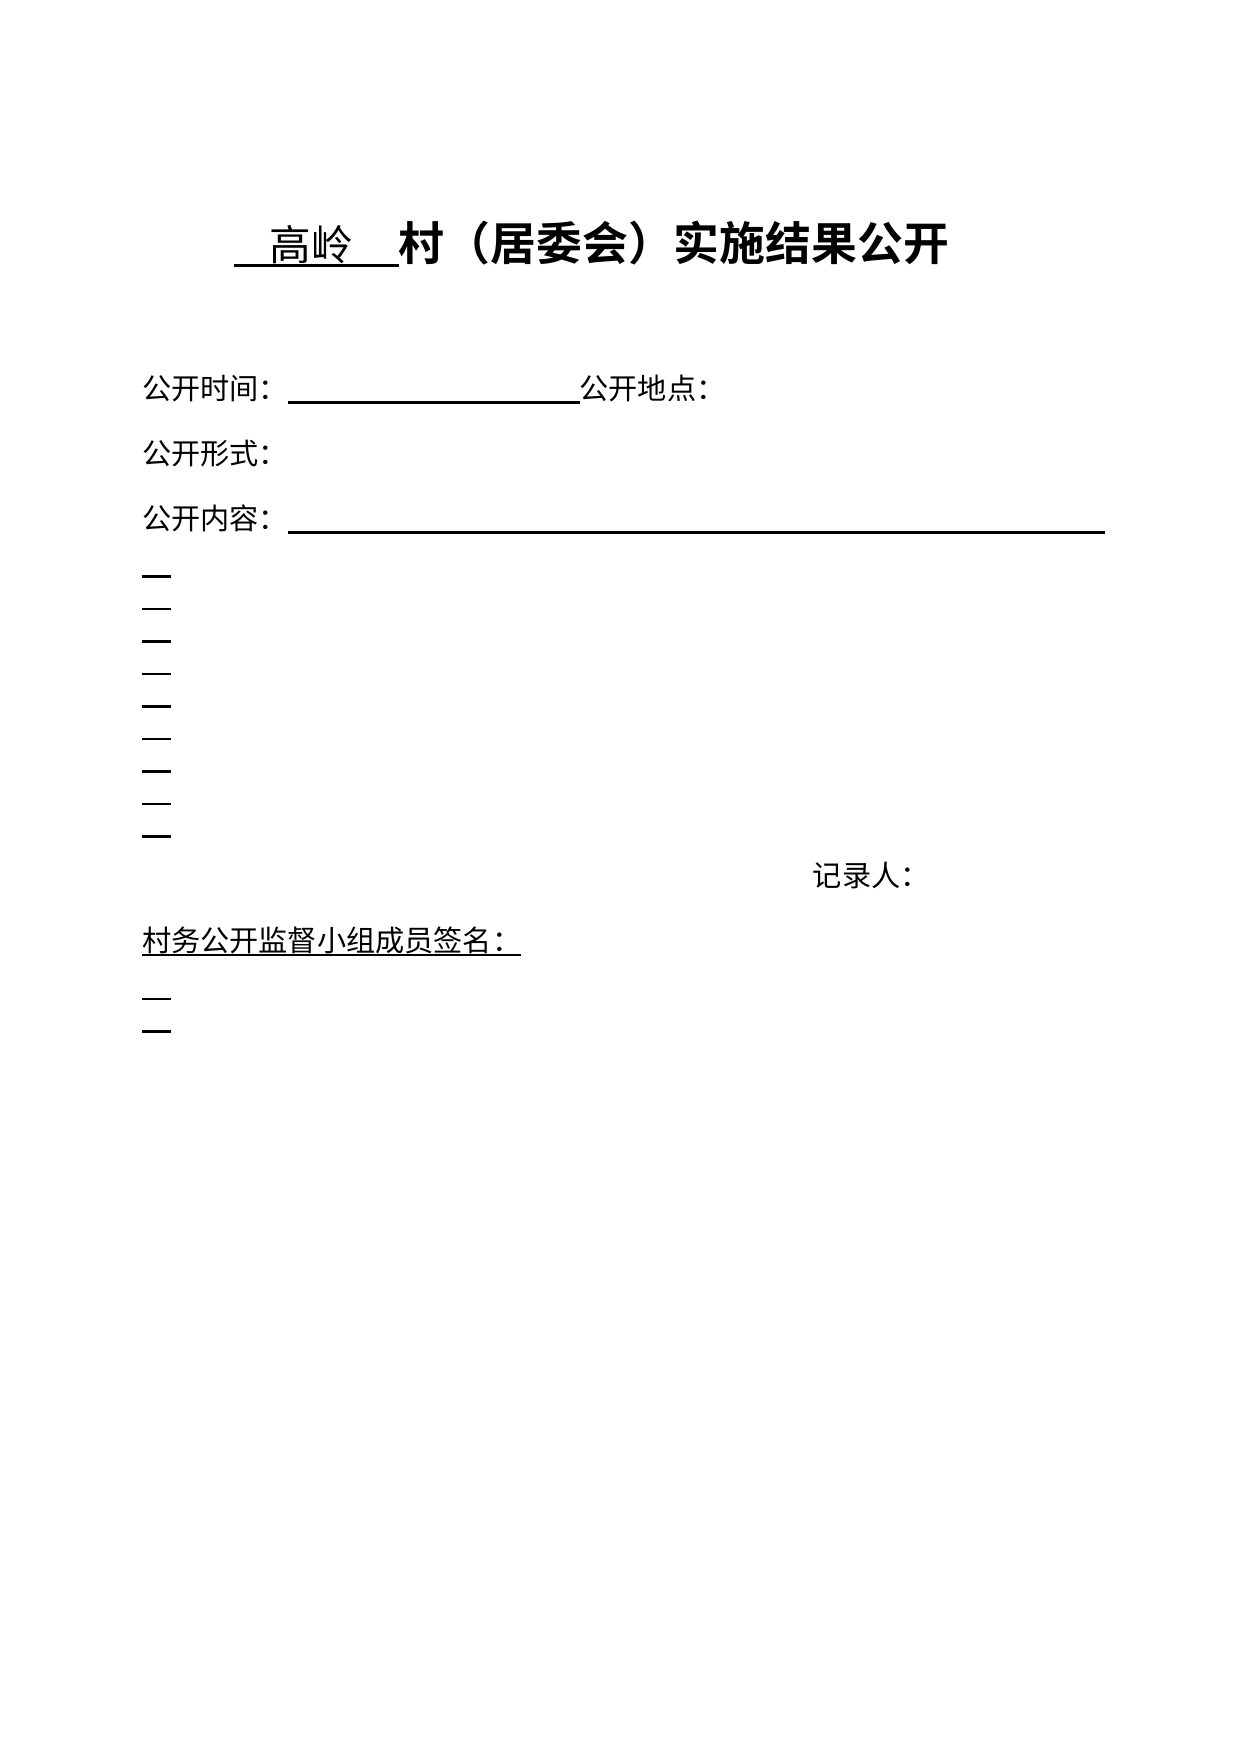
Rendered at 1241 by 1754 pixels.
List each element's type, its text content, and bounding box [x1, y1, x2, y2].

text 村务公开监督小组成员签名： [142, 906, 1122, 971]
text 公开内容： [142, 484, 1122, 549]
text 公开时间： 公开地点： [142, 354, 1122, 419]
text 记录人： [142, 841, 1122, 906]
text 高岭 村（居委会）实施结果公开 [142, 191, 1122, 289]
text 公开形式： [142, 419, 1122, 484]
